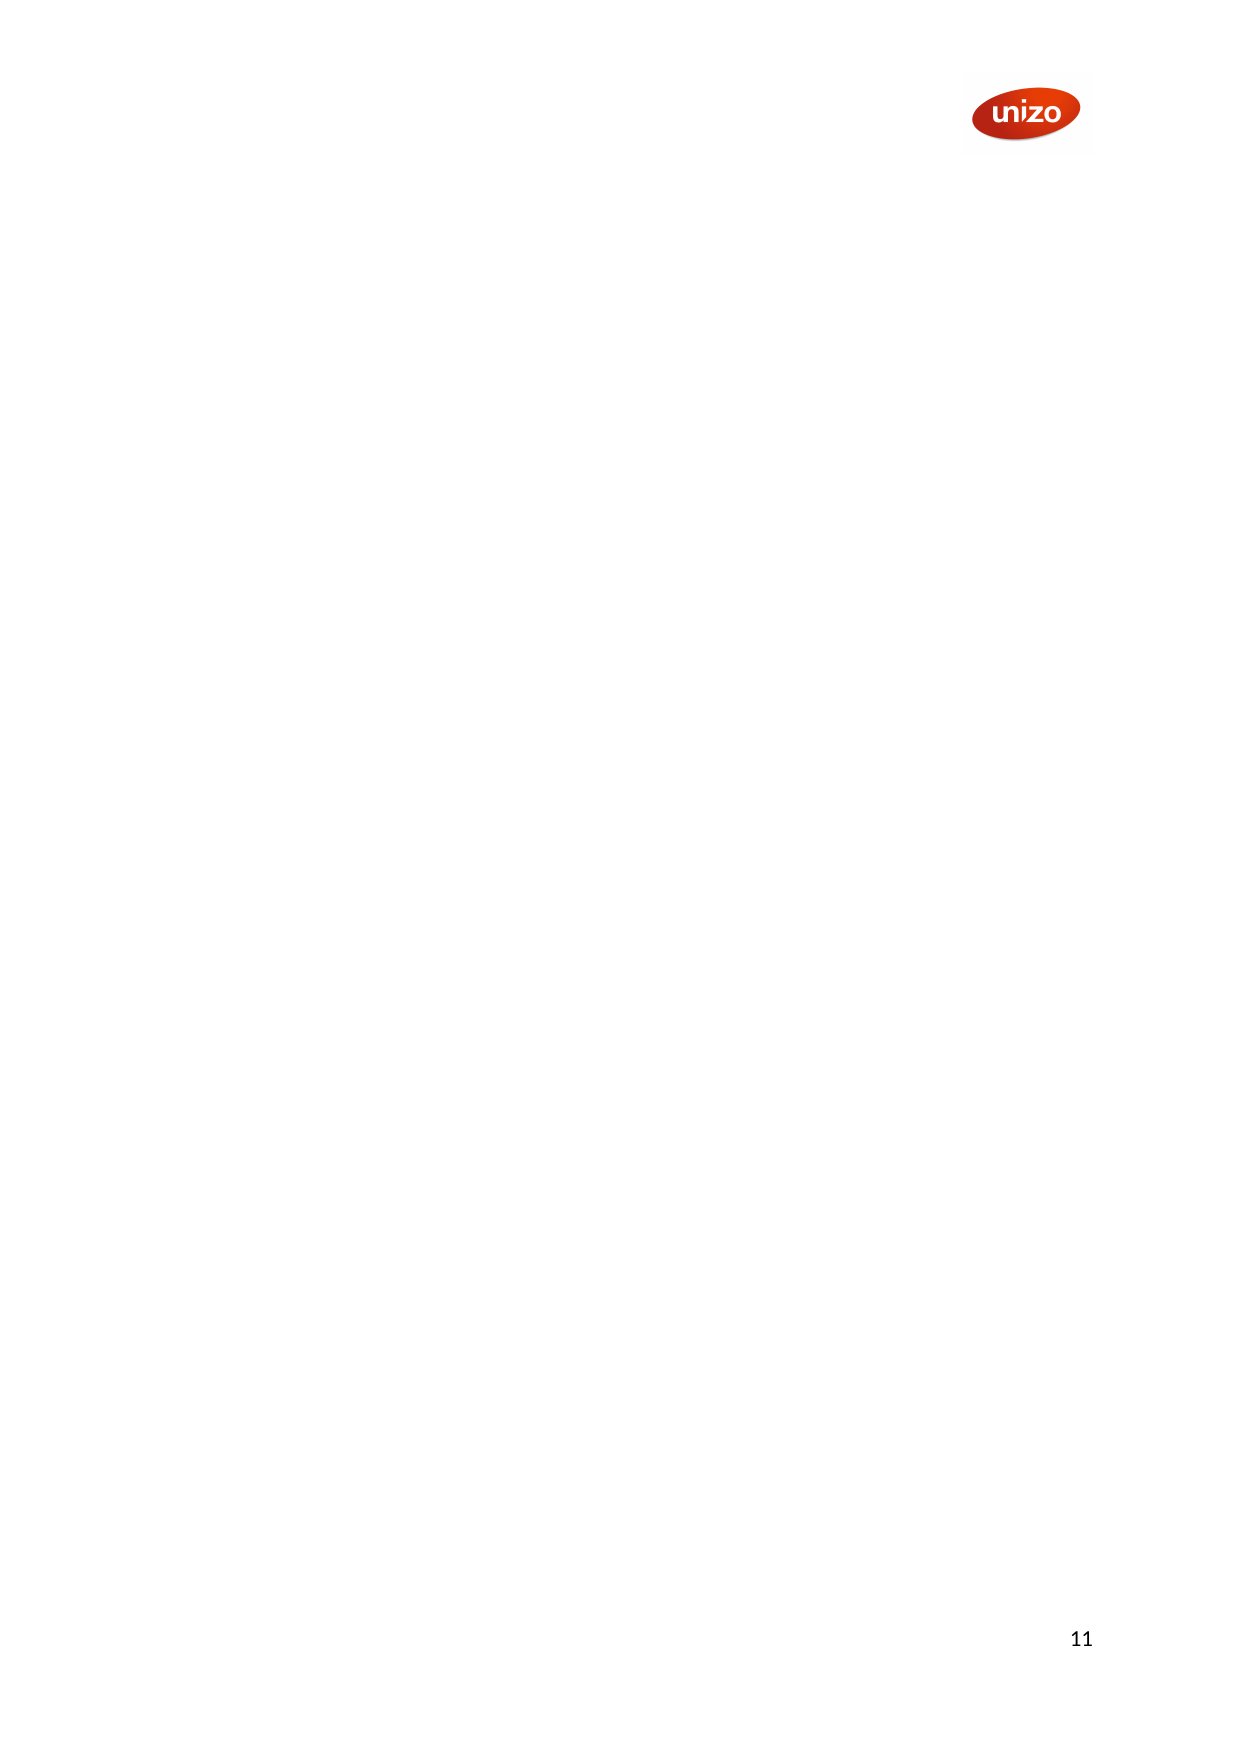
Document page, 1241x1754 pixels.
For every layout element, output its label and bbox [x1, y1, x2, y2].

picture [963, 73, 1093, 155]
